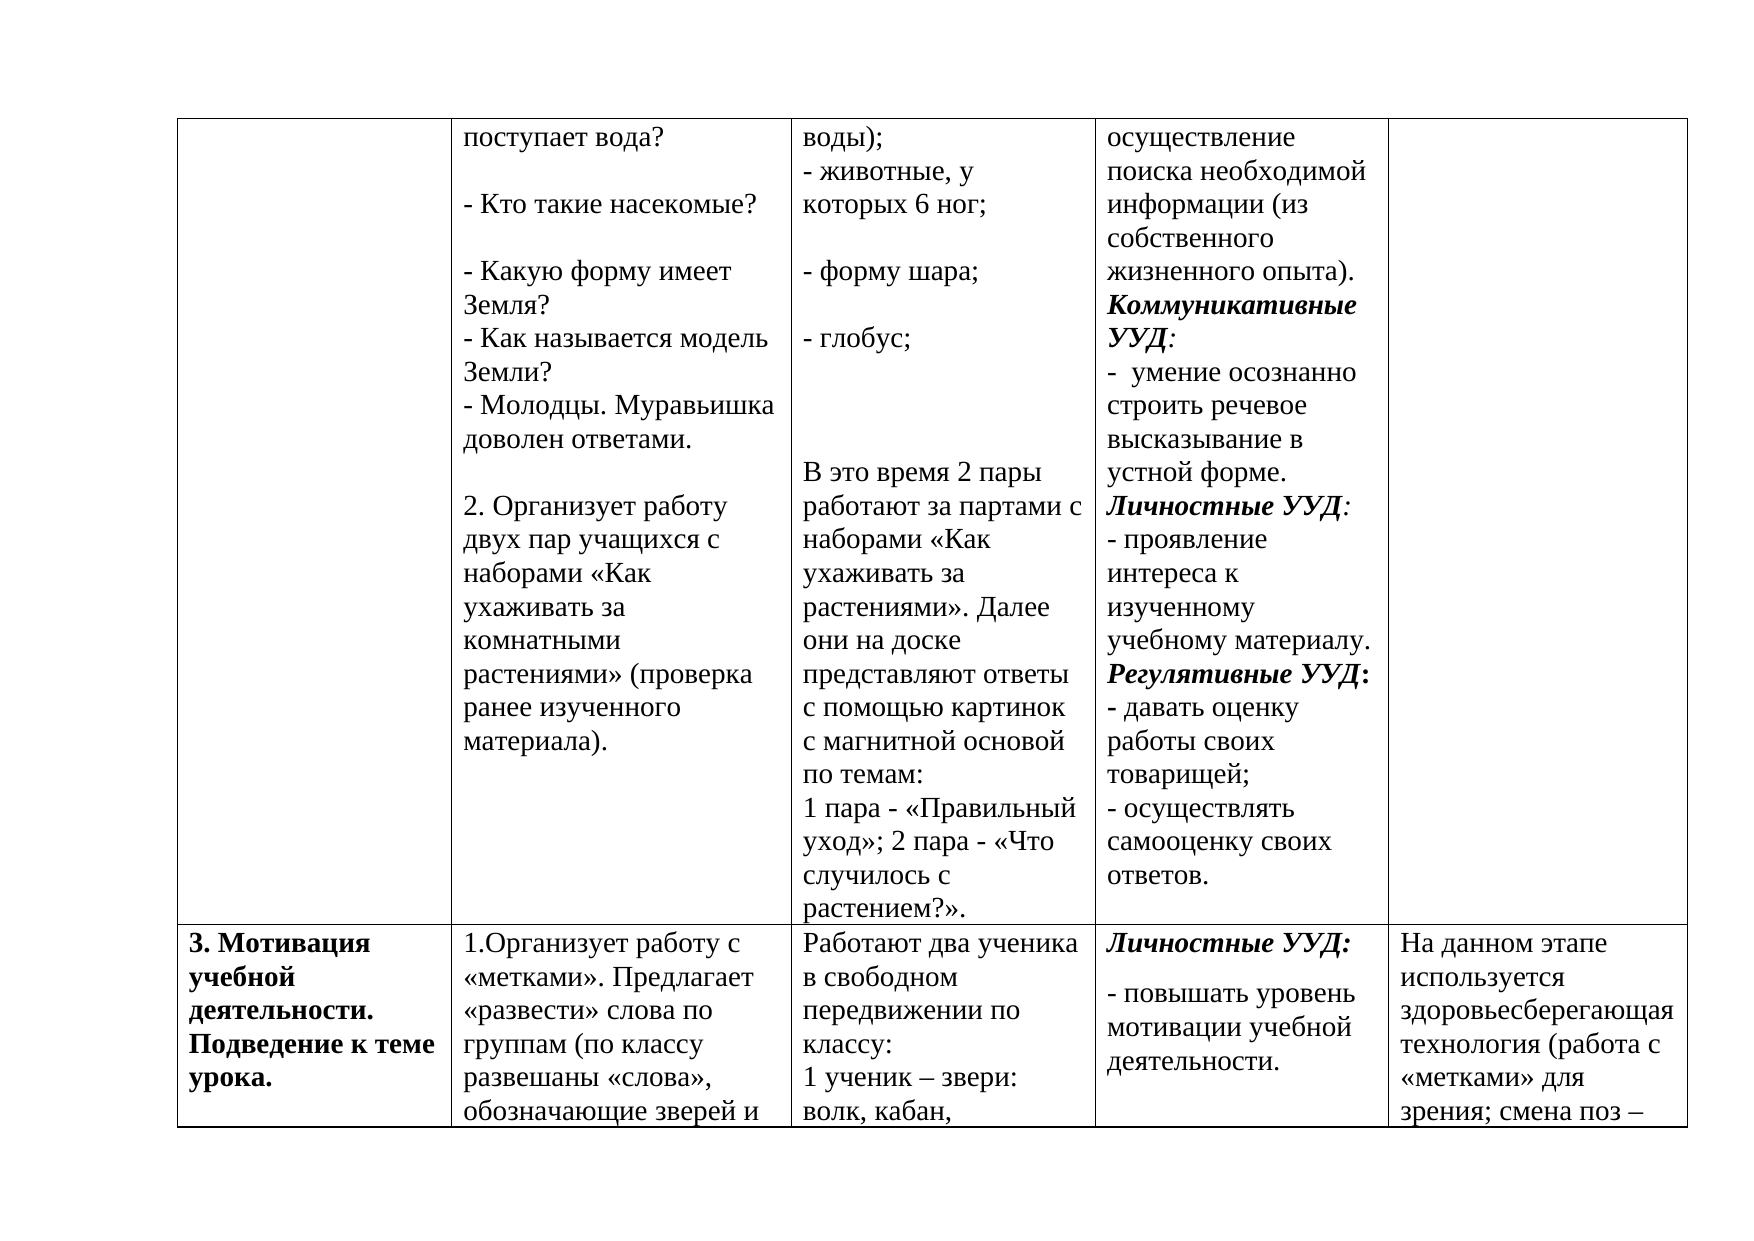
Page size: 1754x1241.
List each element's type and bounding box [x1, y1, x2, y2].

table_cell [1096, 119, 1388, 924]
table_cell [178, 925, 451, 1126]
table_cell [178, 119, 451, 924]
table_cell [792, 925, 1095, 1126]
table_cell [1389, 119, 1687, 924]
table_cell [792, 119, 1095, 924]
table_cell [1096, 925, 1388, 1126]
table_cell [452, 119, 791, 924]
table_cell [1389, 925, 1687, 1126]
table_cell [452, 925, 791, 1126]
